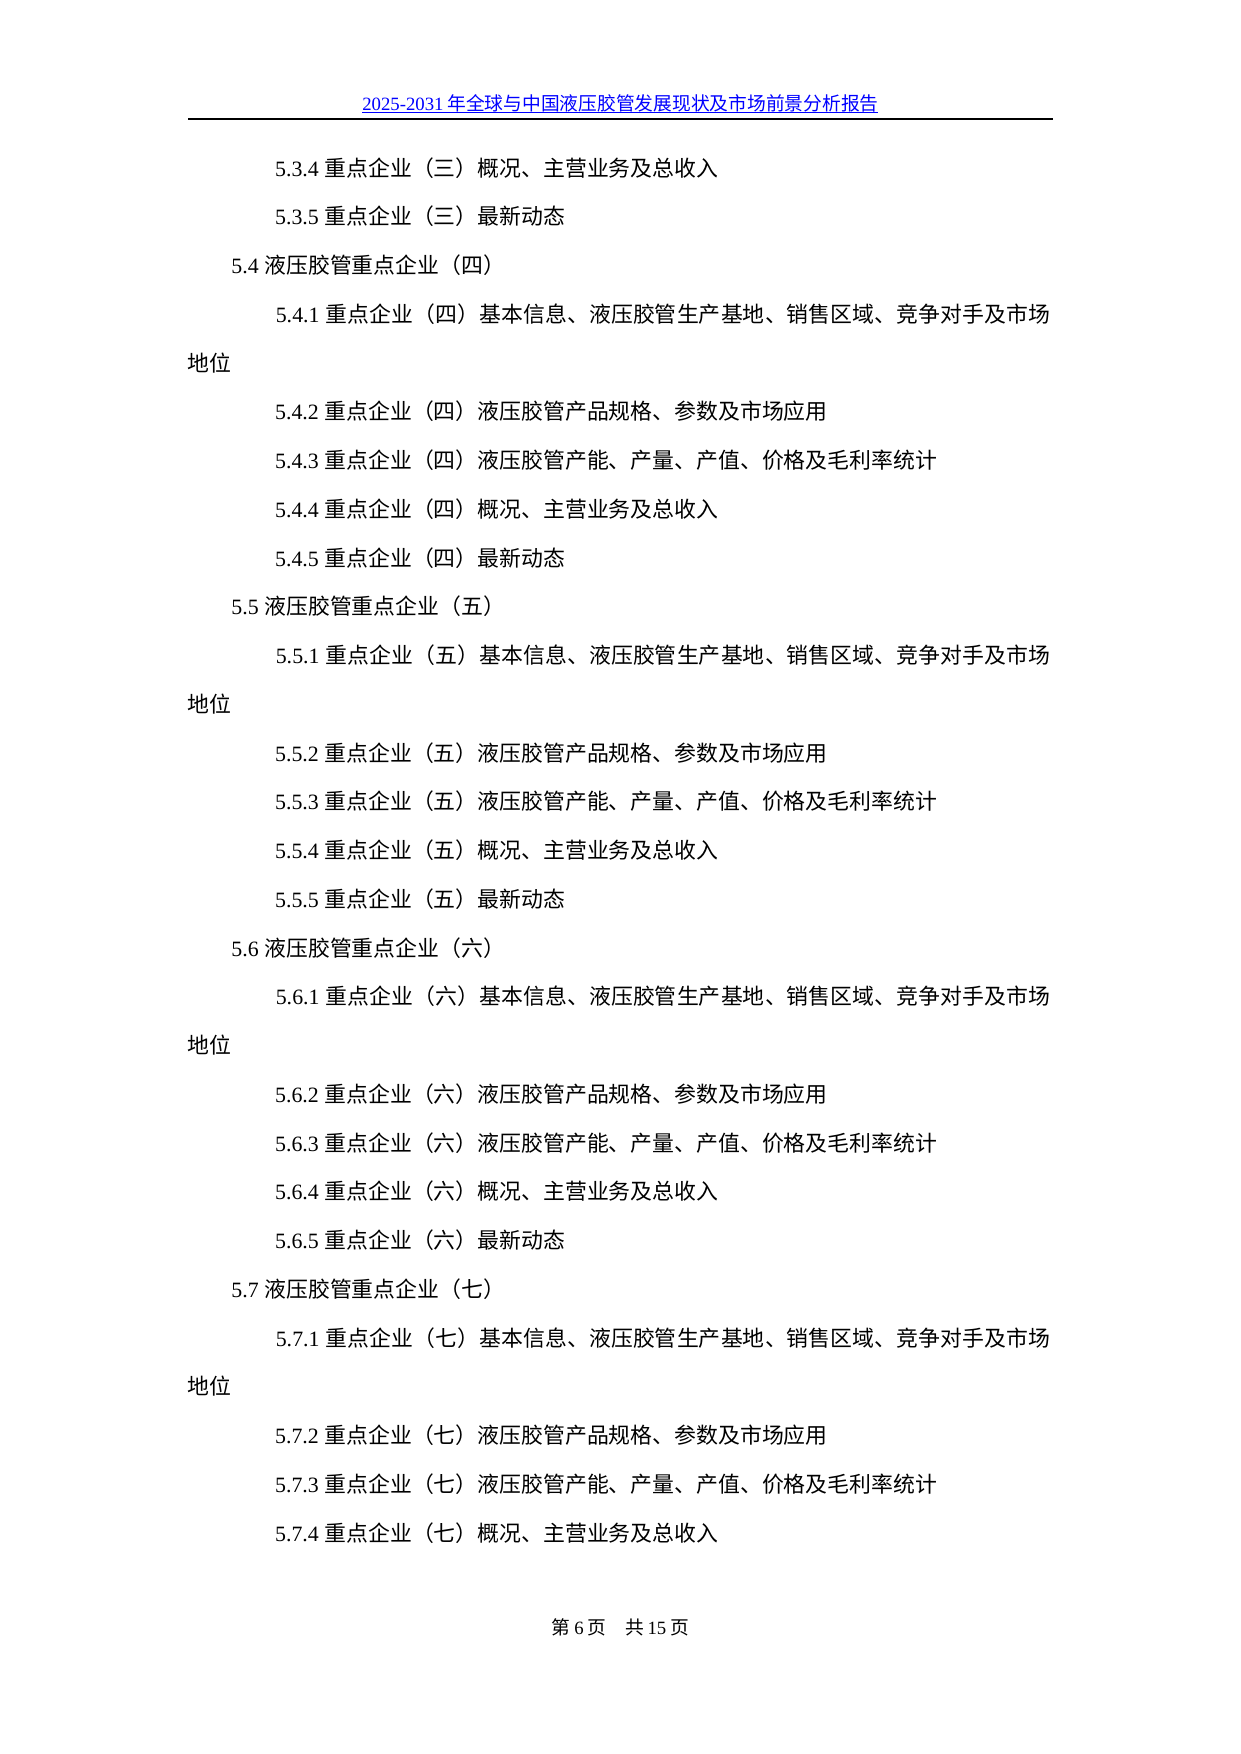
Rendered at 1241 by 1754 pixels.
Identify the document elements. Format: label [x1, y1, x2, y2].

text [187, 150, 1053, 1548]
